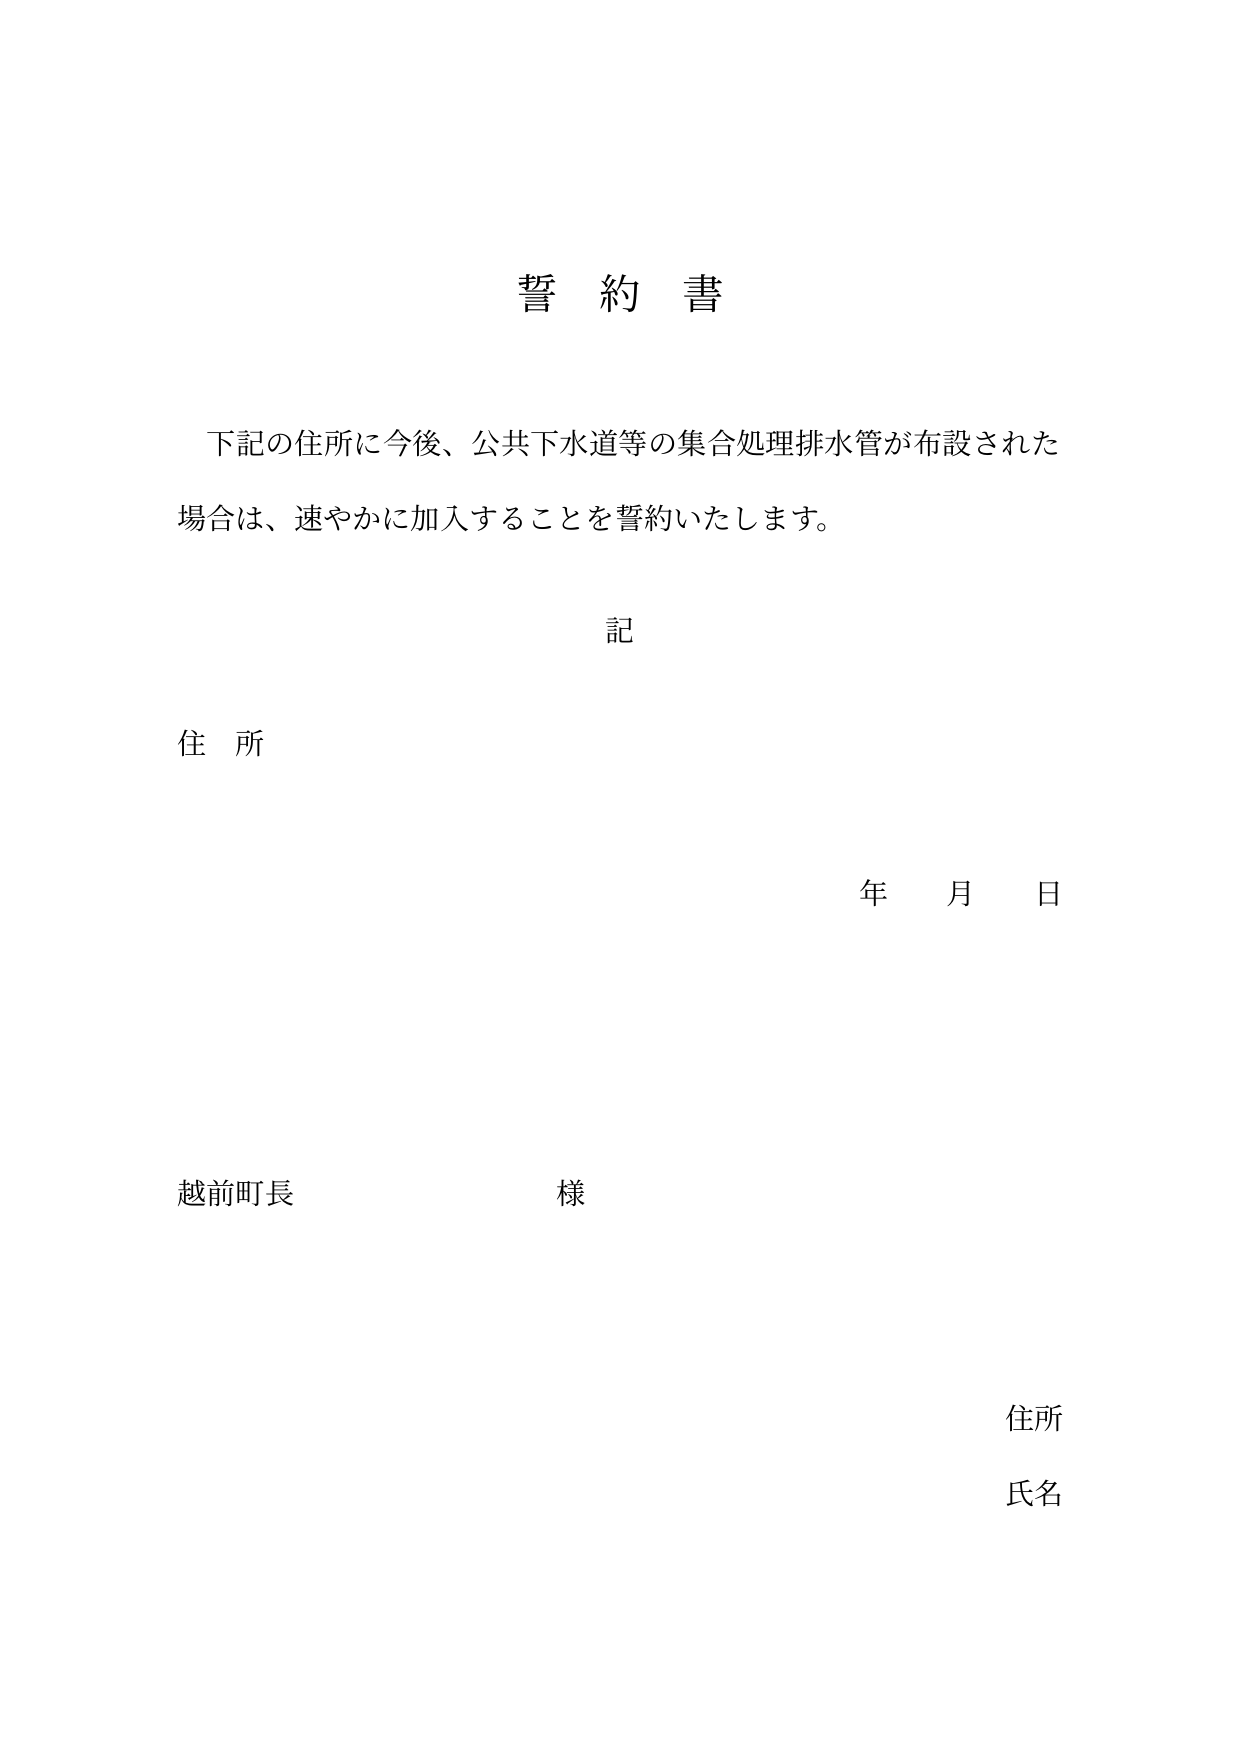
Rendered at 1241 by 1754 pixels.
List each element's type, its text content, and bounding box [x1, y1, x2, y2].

text 年 月 日 [177, 854, 1063, 929]
text 氏名 [177, 1454, 1063, 1529]
text 住所 [177, 1379, 1063, 1454]
text 住 所 [177, 704, 1063, 779]
text 越前町長 様 [177, 1154, 1063, 1229]
subtitle 記 [177, 592, 1063, 667]
text 誓 約 書 [177, 254, 1063, 329]
text 下記の住所に今後、公共下水道等の集合処理排水管が布設された場合は、速やかに加入することを誓約いたします。 [177, 404, 1063, 554]
